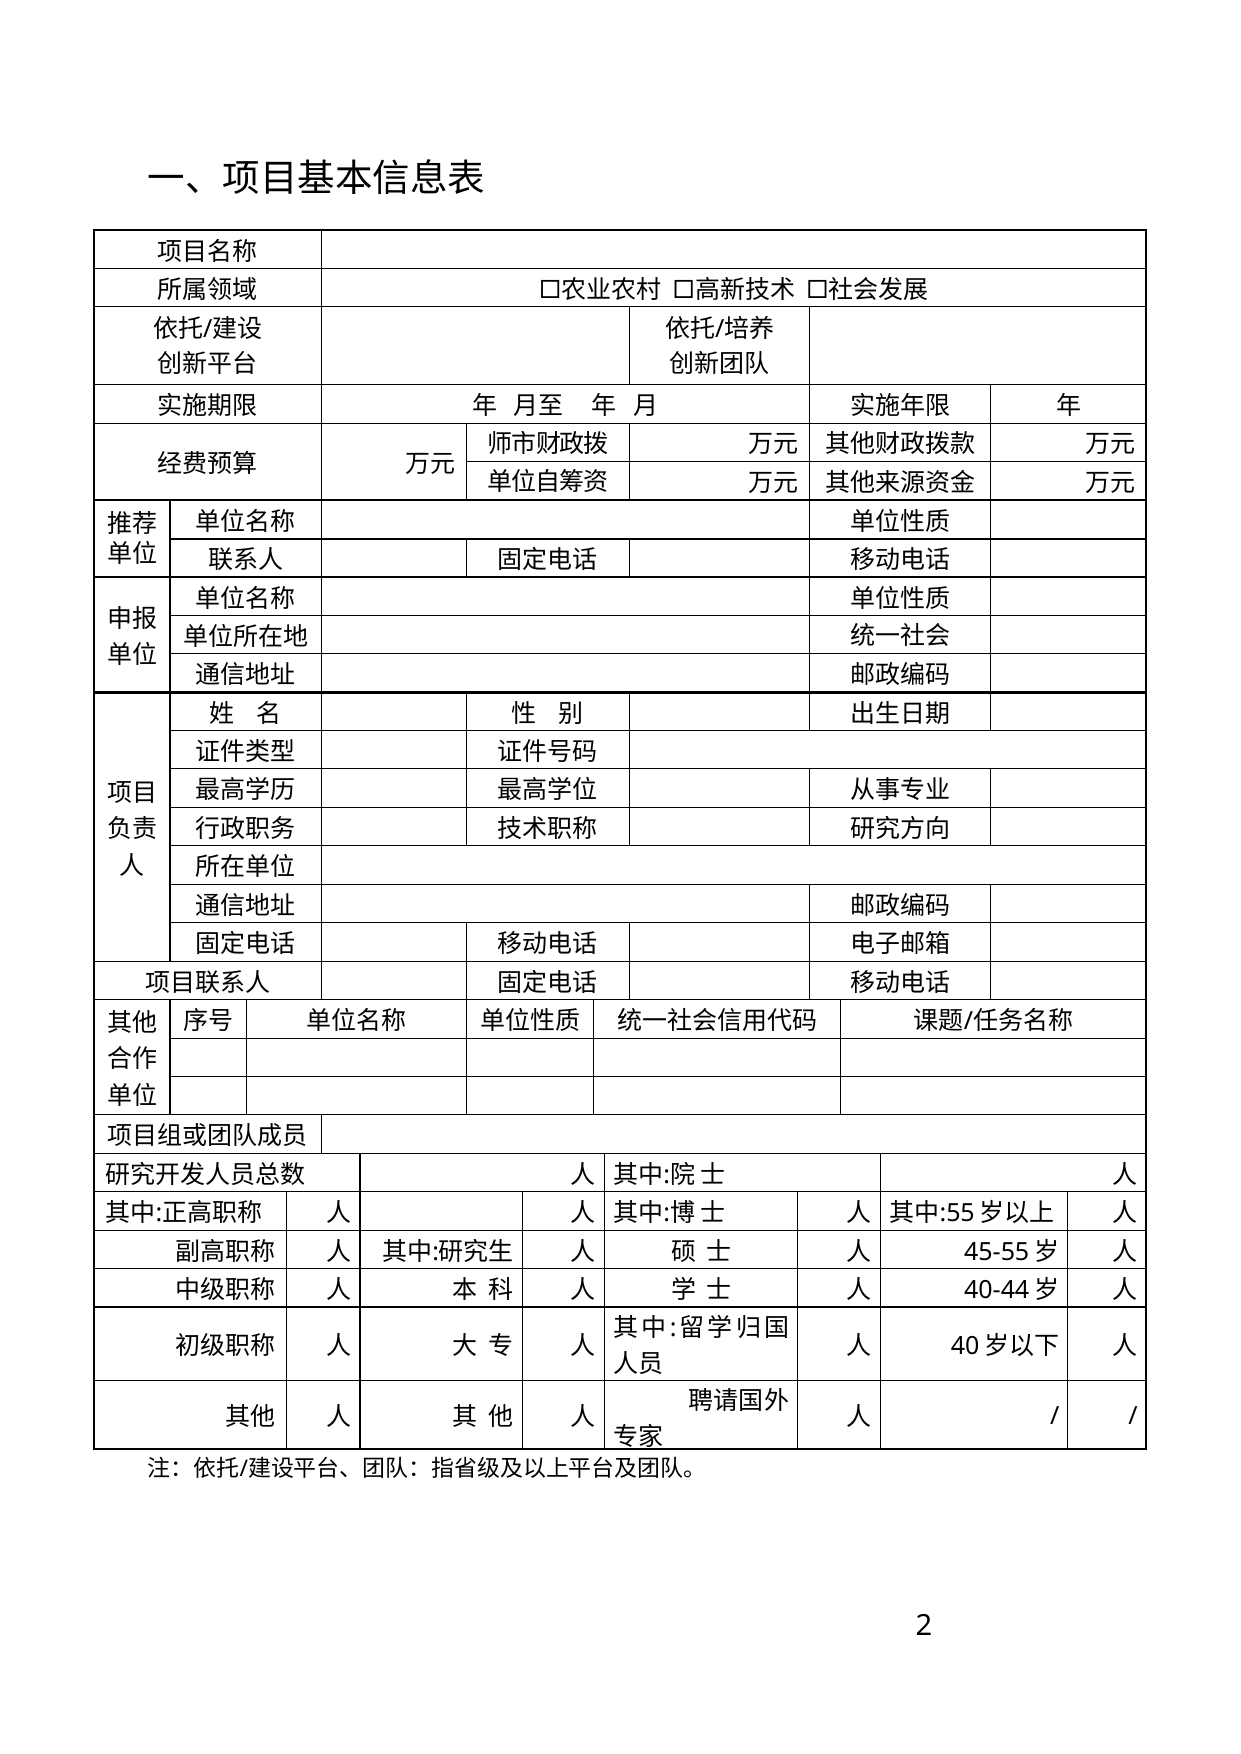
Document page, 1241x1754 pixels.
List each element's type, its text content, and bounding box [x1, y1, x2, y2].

table_cell [322, 808, 466, 845]
table_cell 大 专 [361, 1308, 522, 1379]
table_cell 固定电话 [171, 923, 321, 961]
table_cell 师市财政拨款 [467, 424, 629, 461]
table_cell 人 [523, 1269, 604, 1306]
table_cell 人 [523, 1308, 604, 1379]
table_cell 硕 士 [605, 1231, 797, 1268]
table_cell 40岁以下 [881, 1308, 1067, 1379]
table_cell [322, 694, 466, 730]
table_cell 年 [991, 385, 1145, 422]
table_cell 人 [287, 1231, 359, 1268]
table_cell 单位名称 [247, 1000, 466, 1037]
table_cell 序号 [171, 1000, 246, 1037]
table_cell [322, 923, 466, 961]
table_cell 实施年限 [810, 385, 990, 422]
table_cell 人 [287, 1381, 359, 1448]
table_cell [594, 1077, 840, 1114]
table_cell 人 [1068, 1231, 1145, 1268]
text 一、项目基本信息表 [148, 148, 1092, 202]
table_cell 万元 [991, 424, 1145, 461]
table_cell 其他财政拨款 [810, 424, 990, 461]
table_cell [322, 962, 466, 999]
table_cell 统一社会信用代码 [594, 1000, 840, 1037]
table_cell [630, 808, 809, 845]
table_cell 人 [1068, 1192, 1145, 1229]
table_cell 人 [1068, 1269, 1145, 1306]
table_header 项目名称 [95, 231, 321, 267]
table_cell 其中:研究生 [361, 1231, 522, 1268]
table_cell 依托/建设 创新平台 [95, 307, 321, 384]
table_header [322, 231, 1145, 267]
table_cell 通信地址 [171, 885, 321, 922]
table_cell 申报单位 [95, 578, 169, 691]
table_cell 研究方向 [810, 808, 990, 845]
table_cell 移动电话 [810, 540, 990, 576]
table_cell 实施期限 [95, 385, 321, 422]
table_cell 其中:博 士 [605, 1192, 797, 1229]
table_cell 人 [881, 1154, 1145, 1191]
table_cell 人 [798, 1192, 880, 1229]
table_cell 其 他 [361, 1381, 522, 1448]
table_cell [171, 1039, 246, 1076]
table_cell 单位性质 [810, 501, 990, 538]
table_cell 人 [361, 1154, 604, 1191]
table_cell 其他来源资金 [810, 462, 990, 499]
table_cell 万元 [630, 424, 809, 461]
table_cell 固定电话 [467, 540, 629, 576]
table_cell 统一社会 信用代码 [810, 616, 990, 653]
table_cell 最高学历 [171, 769, 321, 807]
table_cell [991, 540, 1145, 576]
table_cell 万元 [322, 424, 466, 499]
table_cell [991, 808, 1145, 845]
table_cell [991, 654, 1145, 691]
table_cell 人 [1068, 1308, 1145, 1379]
table_cell 技术职称 [467, 808, 629, 845]
table_cell 人 [287, 1269, 359, 1306]
table_cell [991, 694, 1145, 730]
table_cell 人 [287, 1308, 359, 1379]
table_cell 其中:正高职称 [95, 1192, 286, 1229]
table_cell [991, 885, 1145, 922]
table_cell 证件号码 [467, 731, 629, 768]
table_cell 推荐单位 [95, 501, 169, 576]
table_cell 项目负责人 [95, 694, 169, 961]
table_cell [322, 578, 809, 614]
table_cell 万元 [991, 462, 1145, 499]
table_cell 经费预算 [95, 424, 321, 499]
table_cell 固定电话 [467, 962, 629, 999]
table_cell [630, 694, 809, 730]
table_cell [991, 578, 1145, 614]
table_cell 最高学位 [467, 769, 629, 807]
table_cell [247, 1039, 466, 1076]
table_cell 本 科 [361, 1269, 522, 1306]
table_cell [361, 1192, 522, 1229]
table_cell 研究开发人员总数 [95, 1154, 359, 1191]
table_cell [630, 769, 809, 807]
table_cell 行政职务 [171, 808, 321, 845]
table_cell 其他 [95, 1381, 286, 1448]
table_cell 学 士 [605, 1269, 797, 1306]
table_cell 人 [523, 1192, 604, 1229]
table_cell [467, 1039, 593, 1076]
table_cell [991, 501, 1145, 538]
table_cell 单位自筹资金 [467, 462, 629, 499]
table_cell [991, 923, 1145, 961]
table_cell [991, 769, 1145, 807]
table_cell 通信地址 [171, 654, 321, 691]
table_cell [810, 307, 1145, 384]
table_cell [322, 846, 1145, 884]
table_cell [467, 1077, 593, 1114]
table_cell 初级职称 [95, 1308, 286, 1379]
table_cell 单位性质 [810, 578, 990, 614]
table_cell [630, 540, 809, 576]
table_cell [322, 885, 809, 922]
table_cell 单位性质 [467, 1000, 593, 1037]
table_cell 聘请国外专家 [605, 1381, 797, 1448]
table_cell / [881, 1381, 1067, 1448]
table_cell 移动电话 [810, 962, 990, 999]
table_cell [322, 769, 466, 807]
table_cell 中级职称 [95, 1269, 286, 1306]
table_cell 副高职称 [95, 1231, 286, 1268]
table_cell 45-55岁 [881, 1231, 1067, 1268]
table_cell [841, 1039, 1145, 1076]
table_cell 其中:院 士 [605, 1154, 880, 1191]
table_cell 其他合作单位 [95, 1000, 169, 1114]
table_cell 人 [523, 1231, 604, 1268]
table_cell 年 月至 年 月 [322, 385, 809, 422]
table_cell 从事专业 [810, 769, 990, 807]
table_cell 人 [798, 1269, 880, 1306]
table_cell 项目联系人 [95, 962, 321, 999]
table_cell 性 别 [467, 694, 629, 730]
table_cell [841, 1077, 1145, 1114]
table_cell 所属领域 [95, 269, 321, 306]
table_cell [991, 962, 1145, 999]
table_cell [322, 1115, 1145, 1153]
table_cell [322, 540, 466, 576]
table_cell [630, 731, 1145, 768]
table_cell [322, 731, 466, 768]
table_cell / [1068, 1381, 1145, 1448]
table_cell 万元 [630, 462, 809, 499]
table_cell 项目组或团队成员 [95, 1115, 321, 1153]
table_cell [171, 1077, 246, 1114]
table_cell 单位名称 [171, 501, 321, 538]
table_cell [322, 616, 809, 653]
table_cell 40-44岁 [881, 1269, 1067, 1306]
table_cell 依托/培养 创新团队 [630, 307, 809, 384]
table_cell 联系人 [171, 540, 321, 576]
table_cell [322, 307, 629, 384]
table_cell 姓 名 [171, 694, 321, 730]
table_cell 移动电话 [467, 923, 629, 961]
table_cell [247, 1077, 466, 1114]
table_cell 其中:55岁以上 [881, 1192, 1067, 1229]
table_cell [991, 616, 1145, 653]
table_cell 人 [523, 1381, 604, 1448]
table_cell [594, 1039, 840, 1076]
table_cell 单位所在地 [171, 616, 321, 653]
table_cell 电子邮箱 [810, 923, 990, 961]
table_cell 人 [798, 1308, 880, 1379]
table_cell [630, 962, 809, 999]
table_cell 所在单位 [171, 846, 321, 884]
table_cell 邮政编码 [810, 885, 990, 922]
table_cell 邮政编码 [810, 654, 990, 691]
table_cell 课题/任务名称 [841, 1000, 1145, 1037]
table_cell [322, 501, 809, 538]
table_cell 其中:留学归国人员 [605, 1308, 797, 1379]
table_cell [322, 654, 809, 691]
table_cell 证件类型 [171, 731, 321, 768]
table_cell 人 [798, 1381, 880, 1448]
table_cell 单位名称 [171, 578, 321, 614]
table_cell 人 [798, 1231, 880, 1268]
table_cell 人 [287, 1192, 359, 1229]
table_cell [630, 923, 809, 961]
table_cell 出生日期 [810, 694, 990, 730]
text 注：依托/建设平台、团队：指省级及以上平台及团队。 [148, 1450, 1092, 1483]
table_cell 农业农村 高新技术 社会发展 [322, 269, 1145, 306]
